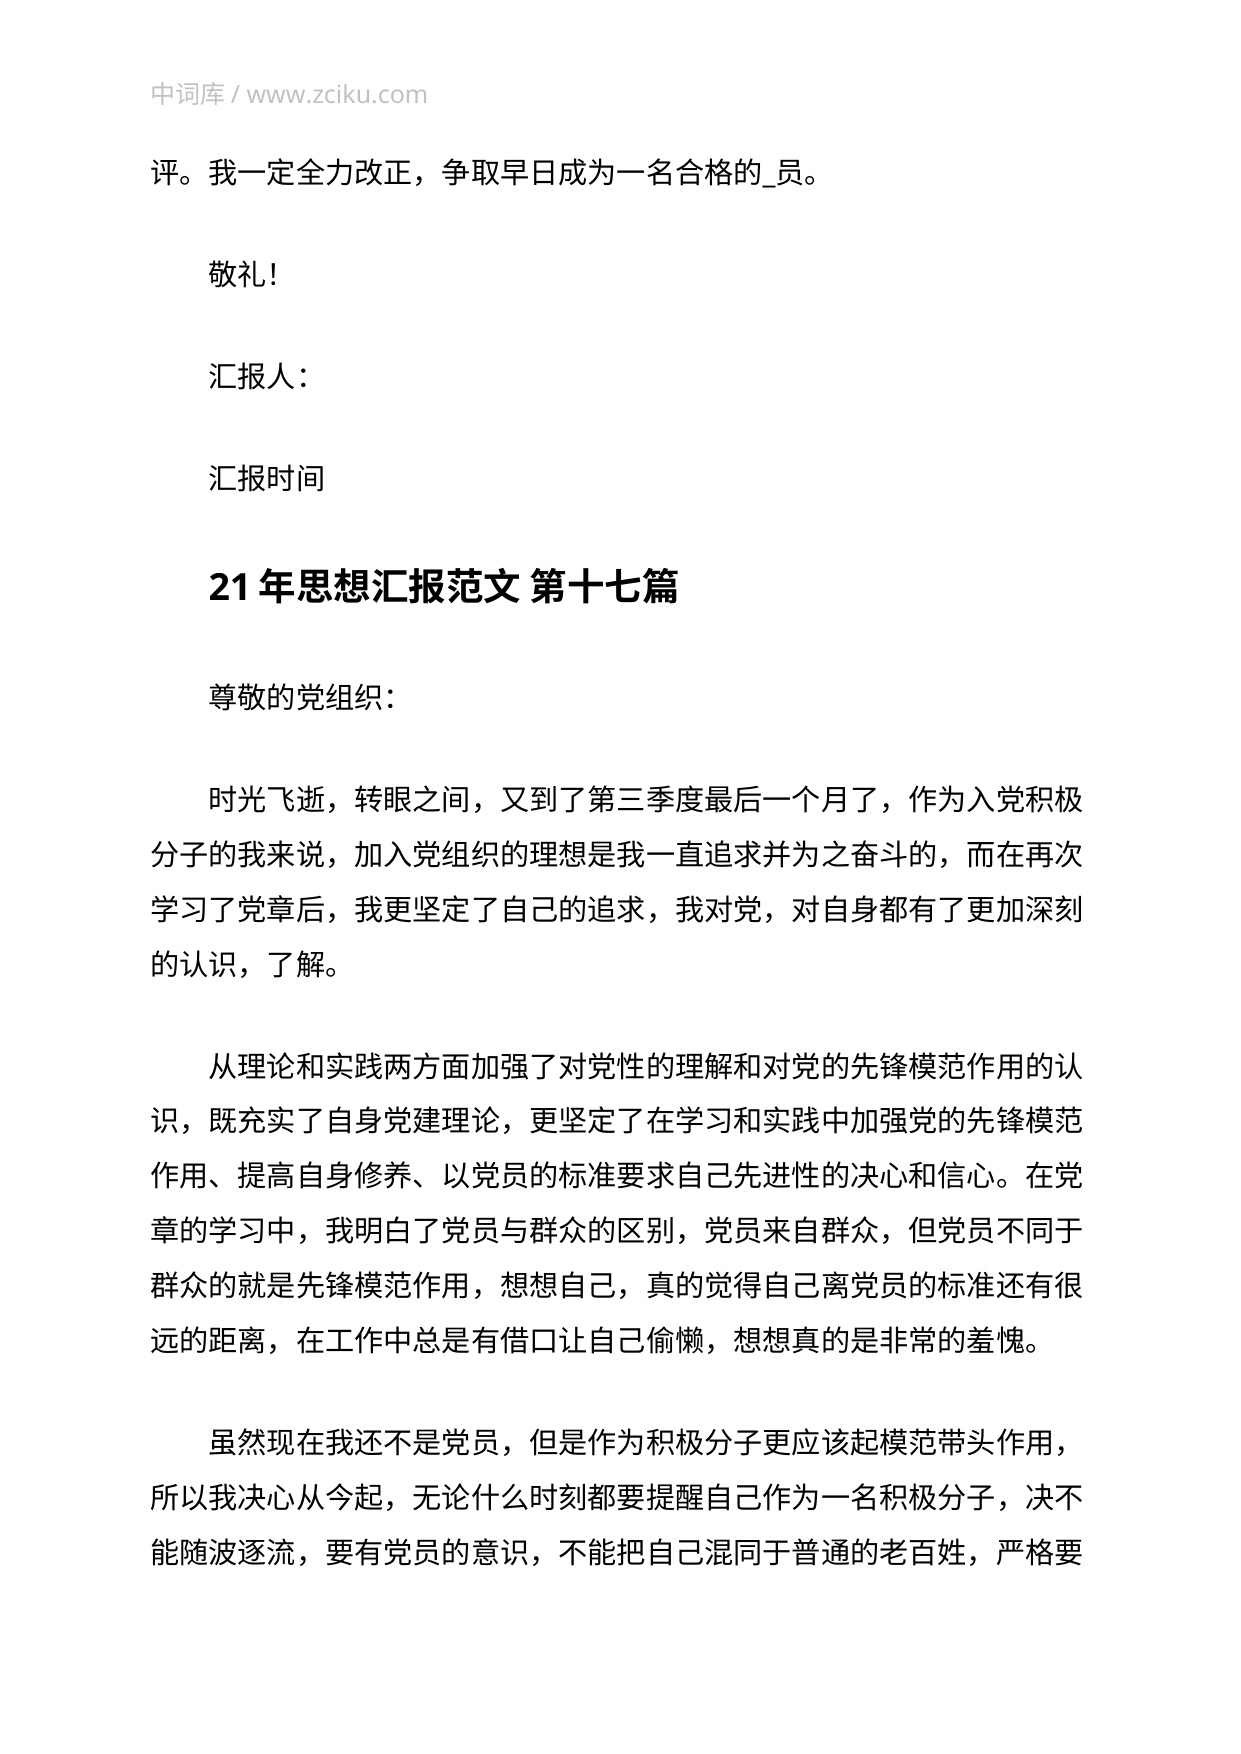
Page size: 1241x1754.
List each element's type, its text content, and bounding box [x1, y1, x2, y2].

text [150, 150, 1090, 192]
text 汇报时间 [150, 456, 1090, 498]
text 时光飞逝，转眼之间，又到了第三季度最后一个月了，作为入党积极分子的我来说，加入党组织的理想是我一直追求并为之奋斗的，而在再次学习了党章后，我更坚定了自己的追求，我对党，对自身都有了更加深刻的认识，了解。 [150, 777, 1090, 984]
text 汇报人： [150, 354, 1090, 396]
text 敬礼！ [150, 252, 1090, 294]
text 21年思想汇报范文 第十七篇 [150, 557, 1090, 612]
text 尊敬的党组织： [150, 675, 1090, 717]
text 从理论和实践两方面加强了对党性的理解和对党的先锋模范作用的认识，既充实了自身党建理论，更坚定了在学习和实践中加强党的先锋模范作用、提高自身修养、以党员的标准要求自己先进性的决心和信心。在党章的学习中，我明白了党员与群众的区别，党员来自群众，但党员不同于群众的就是先锋模范作用，想想自己，真的觉得自己离党员的标准还有很远的距离，在工作中总是有借口让自己偷懒，想想真的是非常的羞愧。 [150, 1043, 1090, 1360]
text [150, 1419, 1090, 1571]
